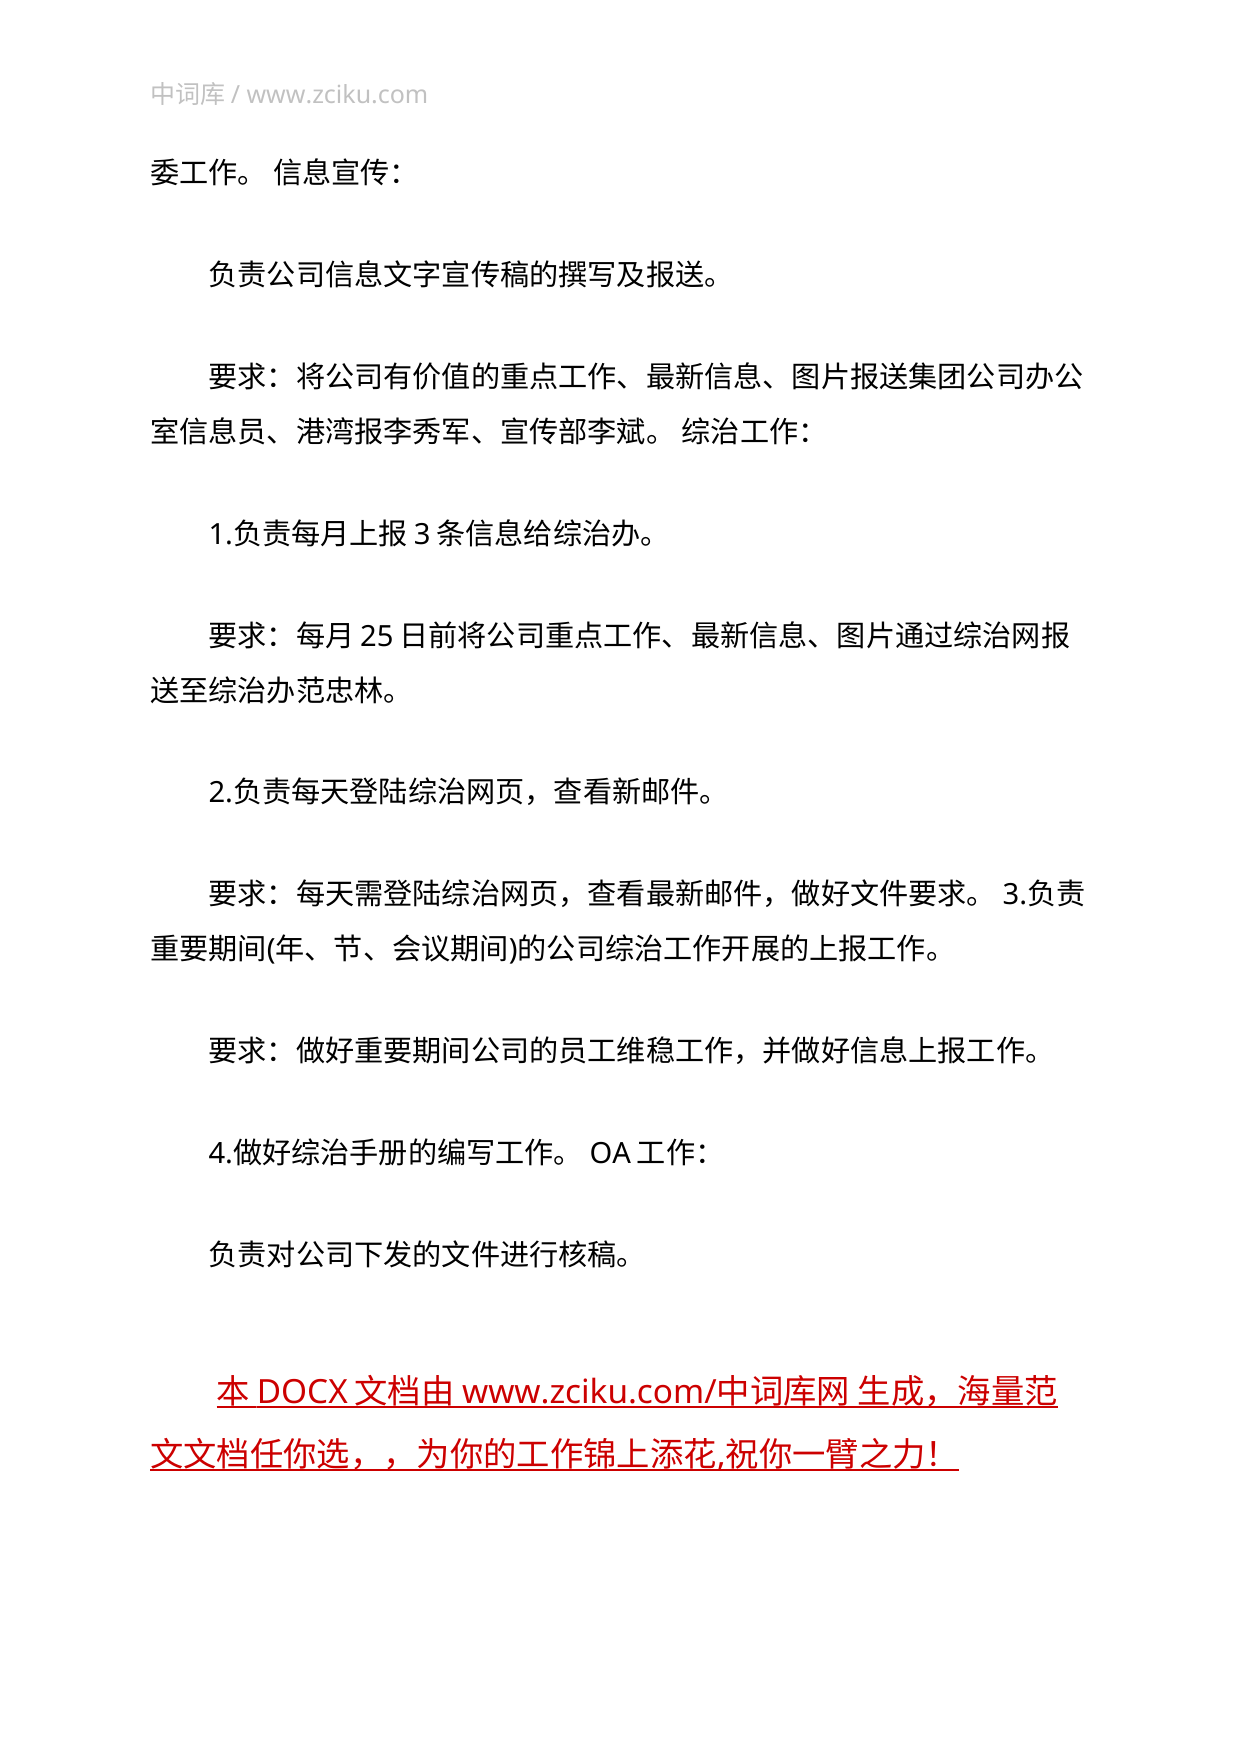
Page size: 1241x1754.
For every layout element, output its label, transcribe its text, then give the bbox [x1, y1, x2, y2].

text 负责公司信息文字宣传稿的撰写及报送。 [150, 252, 1090, 294]
text 2.负责每天登陆综治网页，查看新邮件。 [150, 769, 1090, 811]
text 本DOCX文档由 www.zciku.com/中词库网 生成，海量范文文档任你选，，为你的工作锦上添花,祝你一臂之力！ [150, 1365, 1090, 1476]
text 要求：将公司有价值的重点工作、最新信息、图片报送集团公司办公室信息员、港湾报李秀军、宣传部李斌。 综治工作： [150, 353, 1090, 451]
text 4.做好综治手册的编写工作。 OA工作： [150, 1130, 1090, 1172]
text 要求：做好重要期间公司的员工维稳工作，并做好信息上报工作。 [150, 1028, 1090, 1070]
text 要求：每天需登陆综治网页，查看最新邮件，做好文件要求。 3.负责重要期间(年、节、会议期间)的公司综治工作开展的上报工作。 [150, 871, 1090, 968]
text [150, 150, 1090, 192]
text 负责对公司下发的文件进行核稿。 [150, 1232, 1090, 1274]
text 1.负责每月上报3条信息给综治办。 [150, 510, 1090, 553]
text 要求：每月25日前将公司重点工作、最新信息、图片通过综治网报送至综治办范忠林。 [150, 612, 1090, 709]
